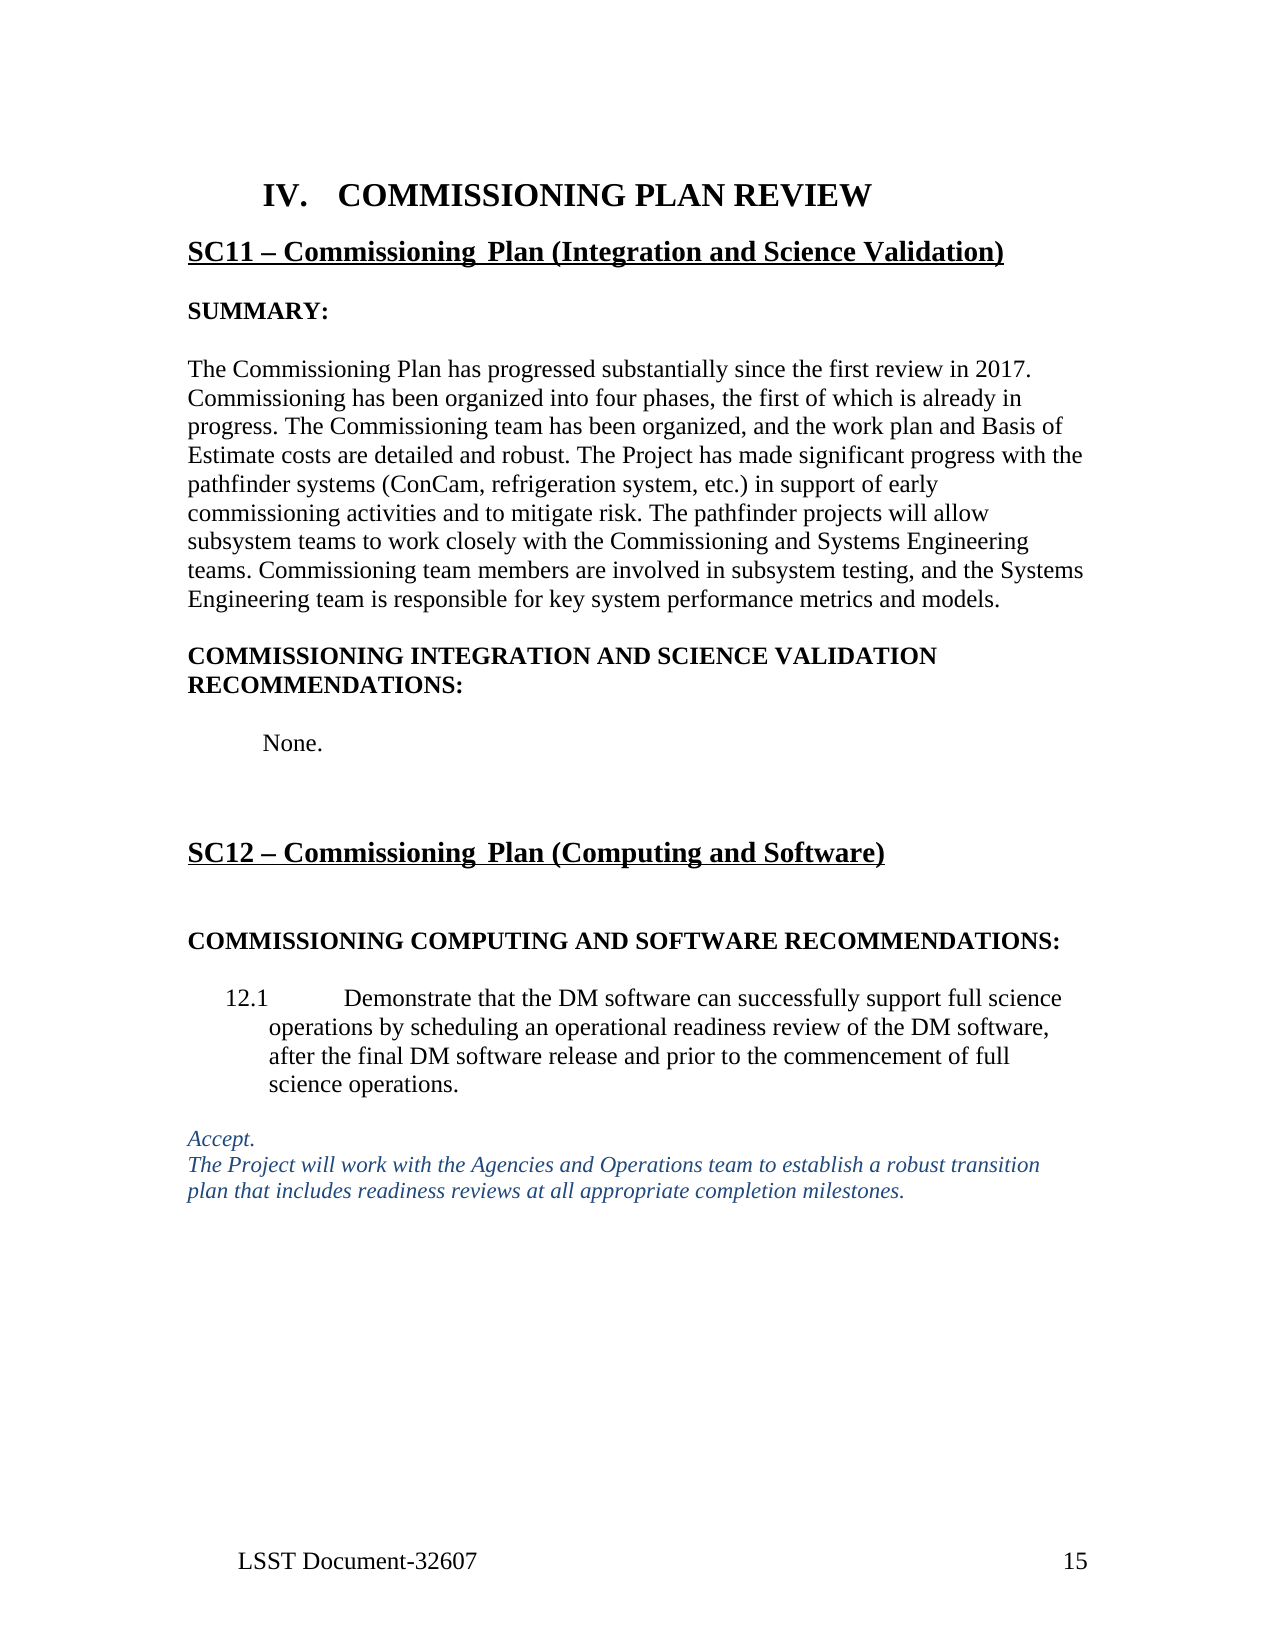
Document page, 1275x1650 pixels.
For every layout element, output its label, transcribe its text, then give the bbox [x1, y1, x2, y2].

list Demonstrate that the DM software can successfully support full science operations by scheduling an operational readiness review of the DM software, after the final DM software release and prior to the commencement of full science operations. [225, 983, 1087, 1098]
text Accept. [187, 1125, 1087, 1151]
text The Project will work with the Agencies and Operations team to establish a robust transition plan that includes readiness reviews at all appropriate completion milestones. [187, 1151, 1087, 1204]
text SUMMARY: [187, 296, 1087, 325]
subtitle SC11 – Commissioning Plan (Integration and Science Validation) [187, 234, 1087, 268]
text COMMISSIONING COMPUTING AND SOFTWARE RECOMMENDATIONS: [187, 926, 1087, 954]
subtitle SC12 – Commissioning Plan (Computing and Software) [187, 835, 1087, 868]
text COMMISSIONING INTEGRATION AND SCIENCE VALIDATION RECOMMENDATIONS: [187, 641, 1087, 699]
text The Commissioning Plan has progressed substantially since the first review in 2017. Commissioning has been organized into four phases, the first of which is already in progress. The Commissioning team has been organized, and the work plan and Basis of Estimate costs are detailed and robust. The Project has made significant progress with the pathfinder systems (ConCam, refrigeration system, etc.) in support of early commissioning activities and to mitigate risk. The pathfinder projects will allow subsystem teams to work closely with the Commissioning and Systems Engineering teams. Commissioning team members are involved in subsystem testing, and the Systems Engineering team is responsible for key system performance metrics and models. [187, 354, 1087, 613]
text None. [187, 728, 1087, 756]
subtitle COMMISSIONING PLAN REVIEW [262, 175, 1087, 213]
